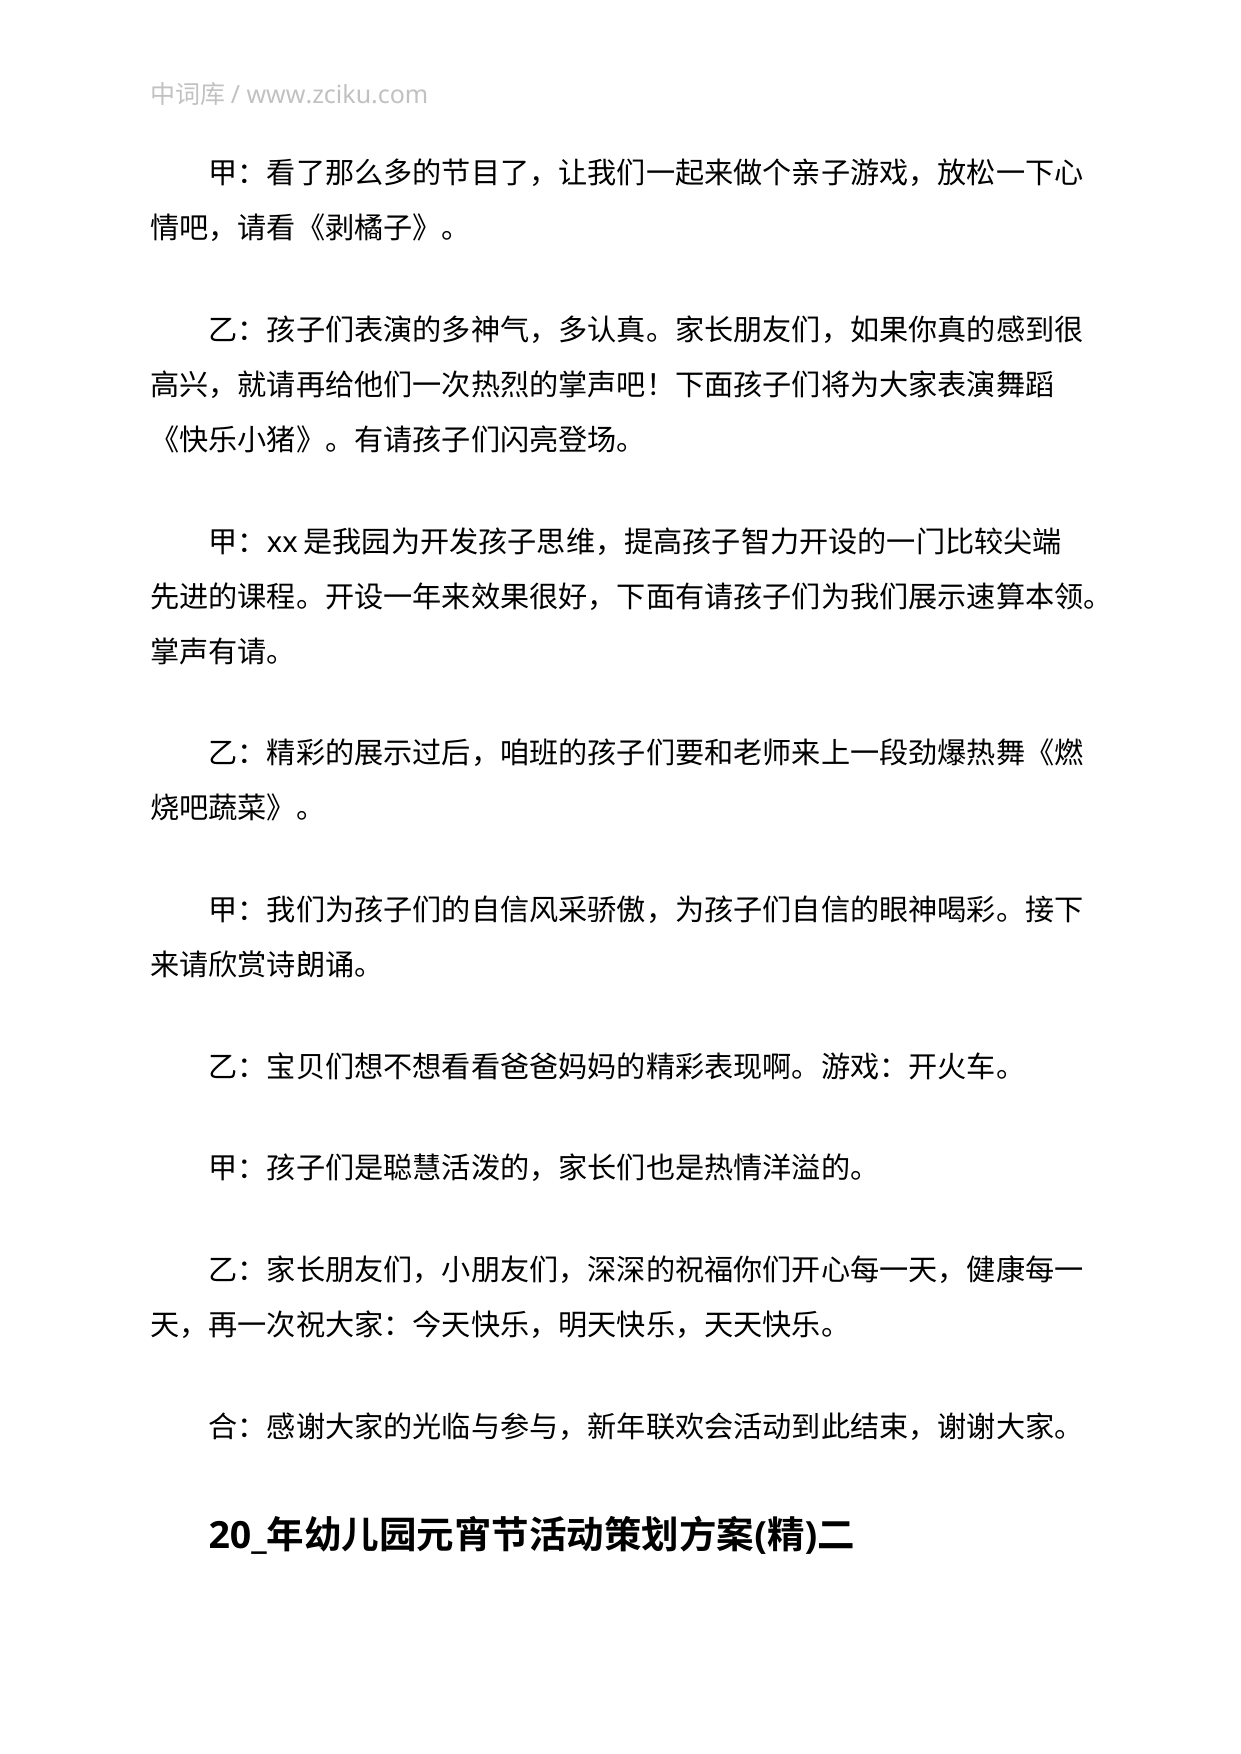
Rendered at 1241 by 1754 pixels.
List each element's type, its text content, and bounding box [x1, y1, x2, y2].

text 乙：家长朋友们，小朋友们，深深的祝福你们开心每一天，健康每一天，再一次祝大家：今天快乐，明天快乐，天天快乐。 [150, 1247, 1090, 1344]
text 20_年幼儿园元宵节活动策划方案(精)二 [150, 1505, 1090, 1560]
text 甲：孩子们是聪慧活泼的，家长们也是热情洋溢的。 [150, 1145, 1090, 1187]
text 乙：宝贝们想不想看看爸爸妈妈的精彩表现啊。游戏：开火车。 [150, 1043, 1090, 1086]
text 合：感谢大家的光临与参与，新年联欢会活动到此结束，谢谢大家。 [150, 1403, 1090, 1446]
text 甲：看了那么多的节目了，让我们一起来做个亲子游戏，放松一下心情吧，请看《剥橘子》。 [150, 150, 1090, 247]
text 甲：我们为孩子们的自信风采骄傲，为孩子们自信的眼神喝彩。接下来请欣赏诗朗诵。 [150, 887, 1090, 984]
text 乙：孩子们表演的多神气，多认真。家长朋友们，如果你真的感到很高兴，就请再给他们一次热烈的掌声吧！下面孩子们将为大家表演舞蹈《快乐小猪》。有请孩子们闪亮登场。 [150, 307, 1090, 459]
text 甲：xx是我园为开发孩子思维，提高孩子智力开设的一门比较尖端先进的课程。开设一年来效果很好，下面有请孩子们为我们展示速算本领。掌声有请。 [150, 518, 1090, 670]
text 乙：精彩的展示过后，咱班的孩子们要和老师来上一段劲爆热舞《燃烧吧蔬菜》。 [150, 730, 1090, 827]
